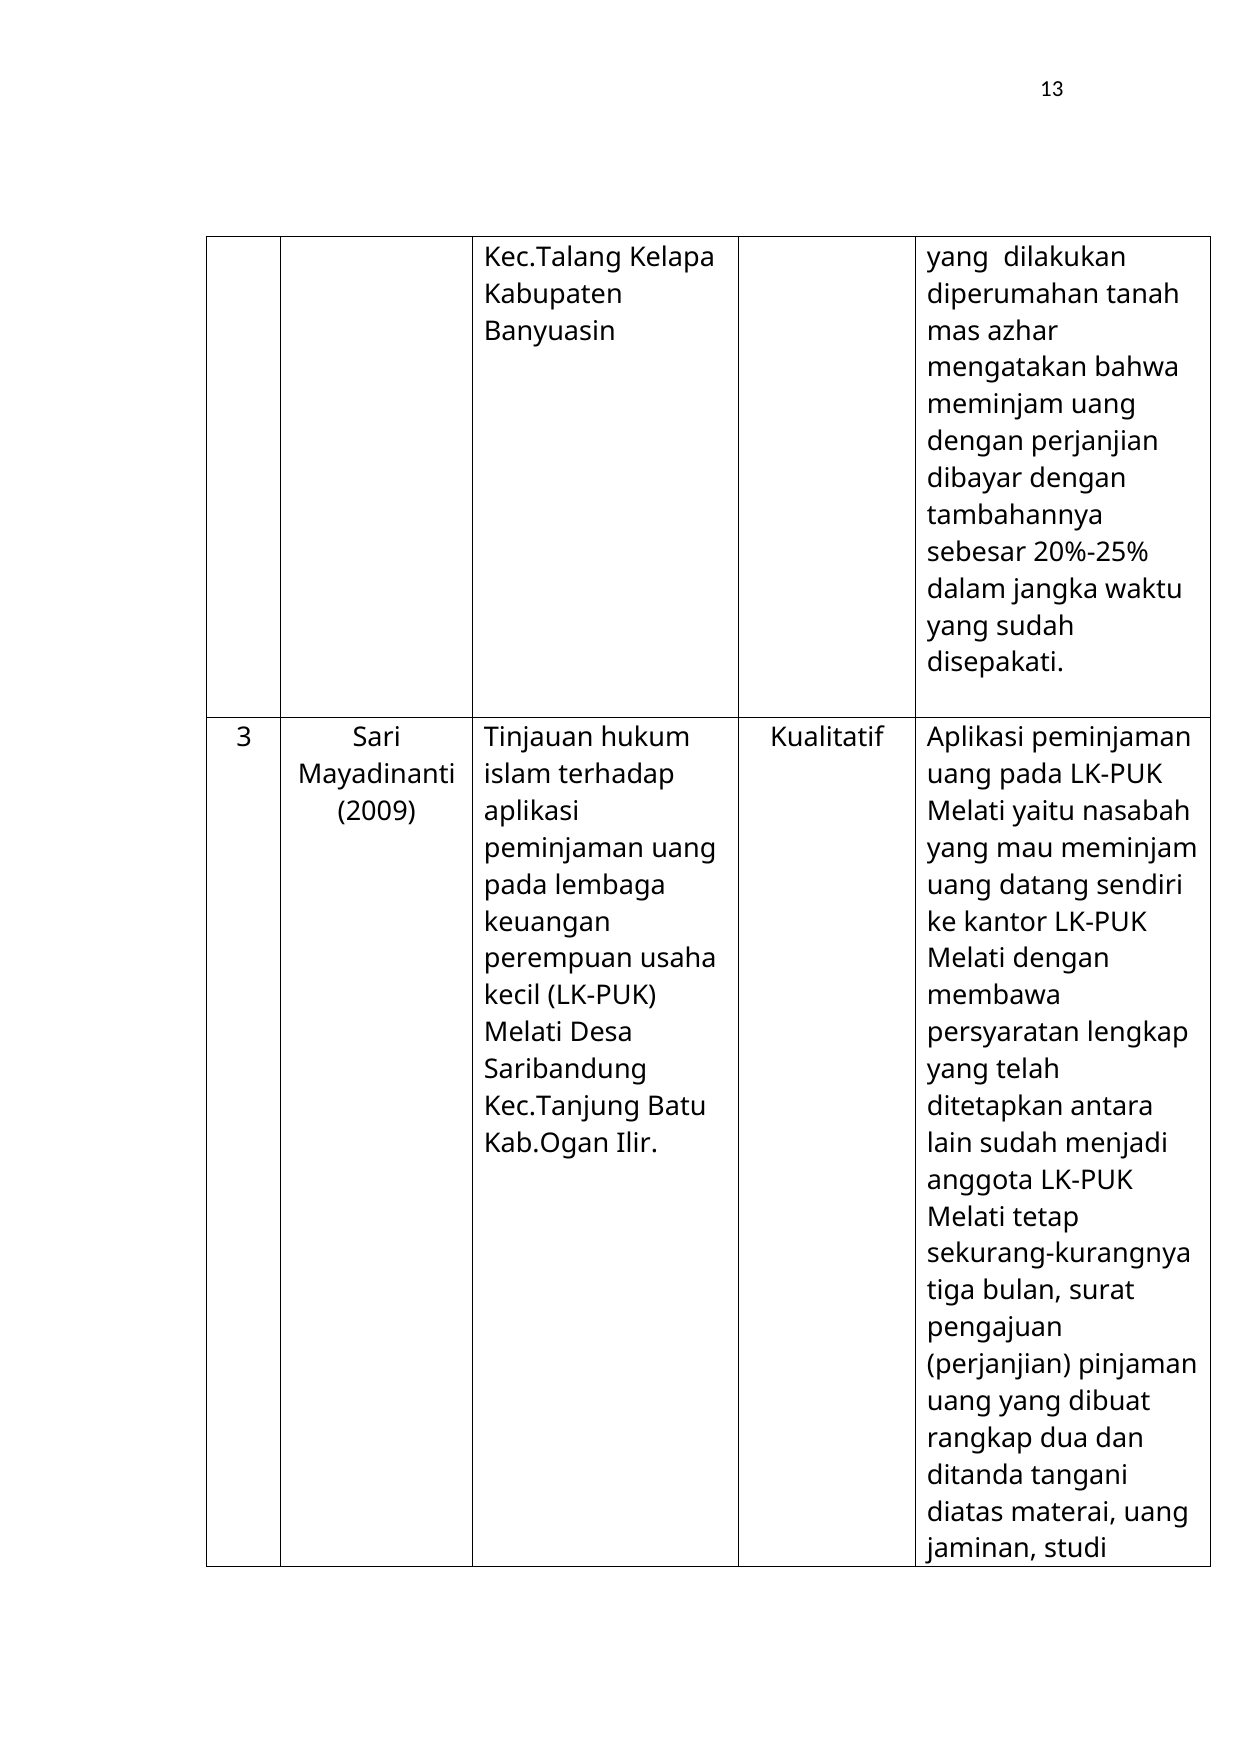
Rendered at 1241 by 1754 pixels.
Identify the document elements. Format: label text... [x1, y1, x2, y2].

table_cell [916, 718, 1210, 1566]
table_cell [473, 237, 738, 717]
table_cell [473, 718, 738, 1566]
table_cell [281, 237, 472, 717]
table_cell 3 [207, 718, 280, 1566]
table_cell Kualitatif [739, 718, 915, 1566]
table_cell 2 [207, 237, 280, 717]
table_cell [739, 237, 915, 717]
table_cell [916, 237, 1210, 717]
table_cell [281, 718, 472, 1566]
